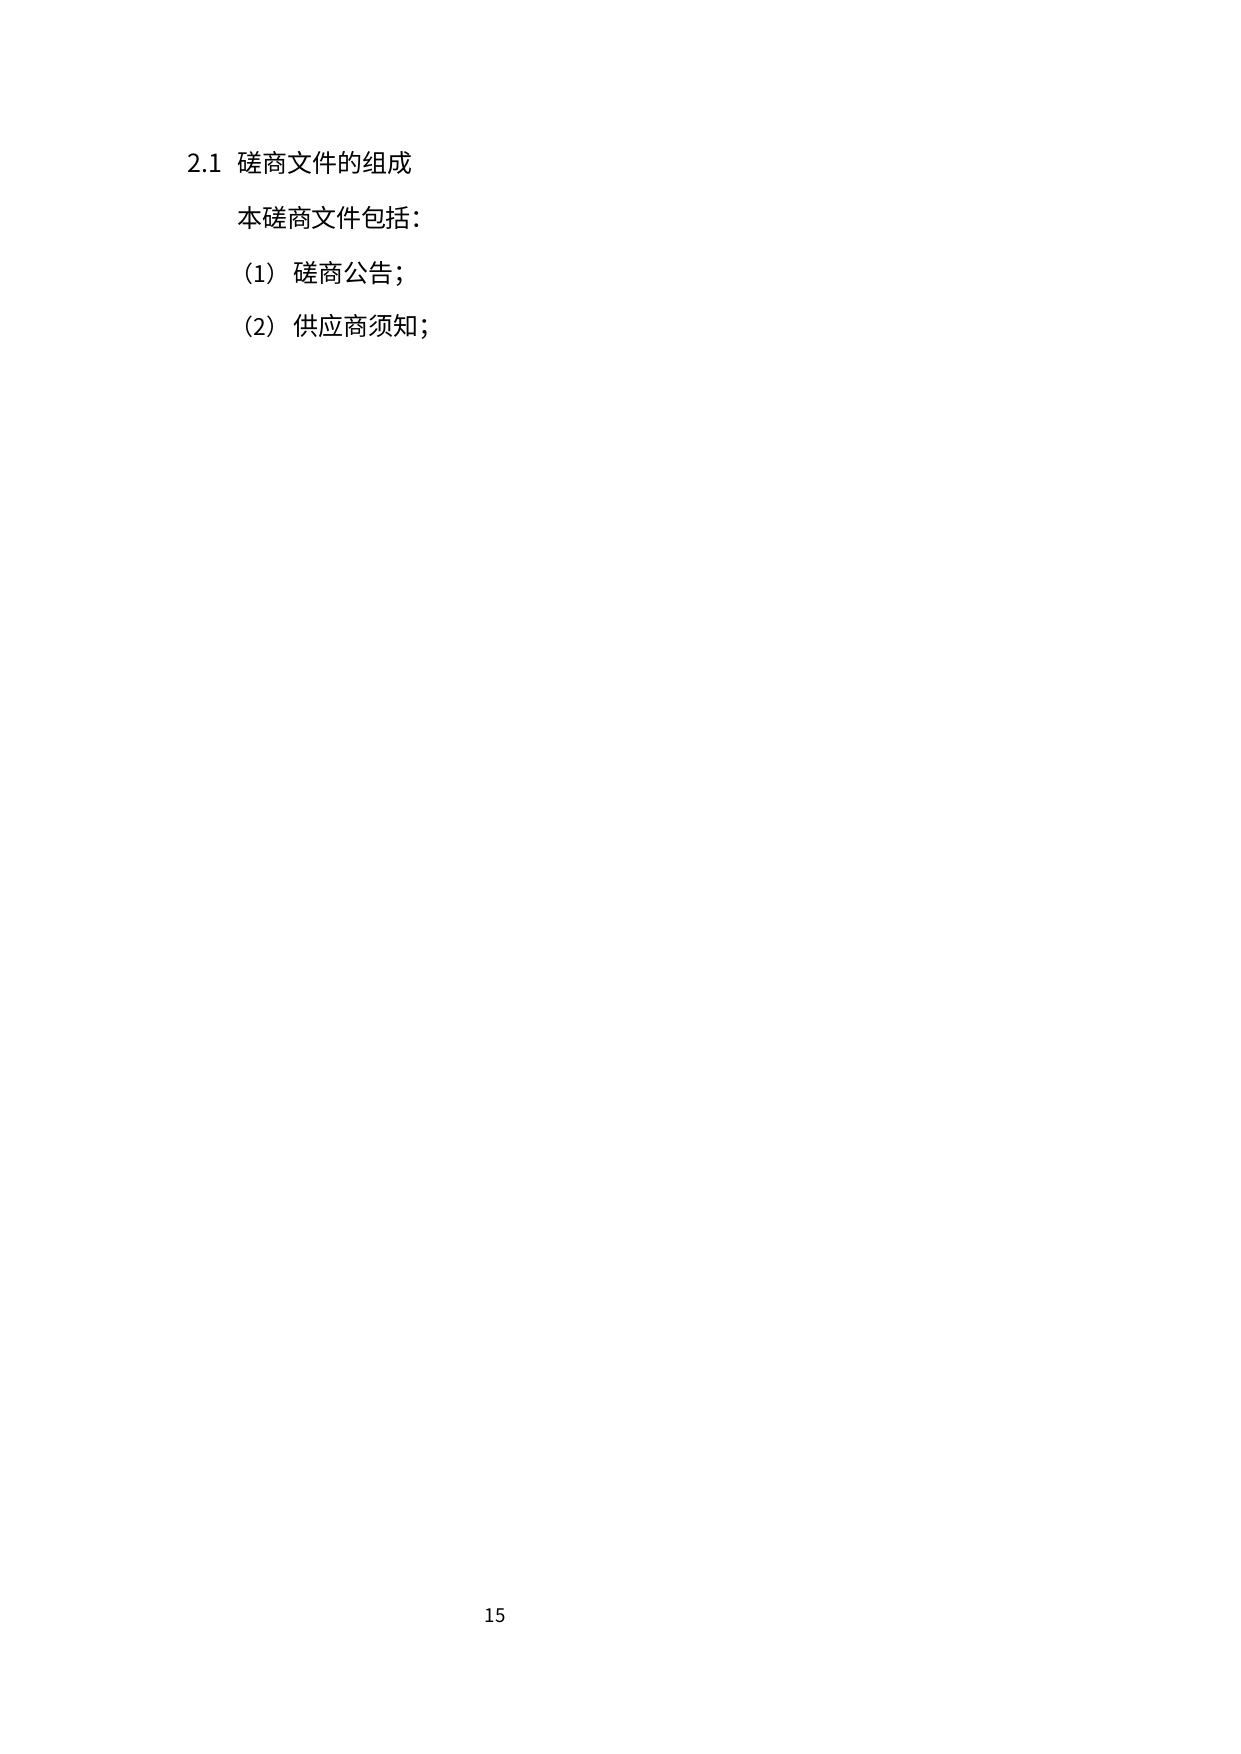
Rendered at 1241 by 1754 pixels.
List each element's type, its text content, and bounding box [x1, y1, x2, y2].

list 磋商文件的组成 本磋商文件包括： [187, 144, 438, 235]
list 磋商公告； [230, 253, 1153, 289]
list 供应商须知； [230, 306, 1153, 342]
